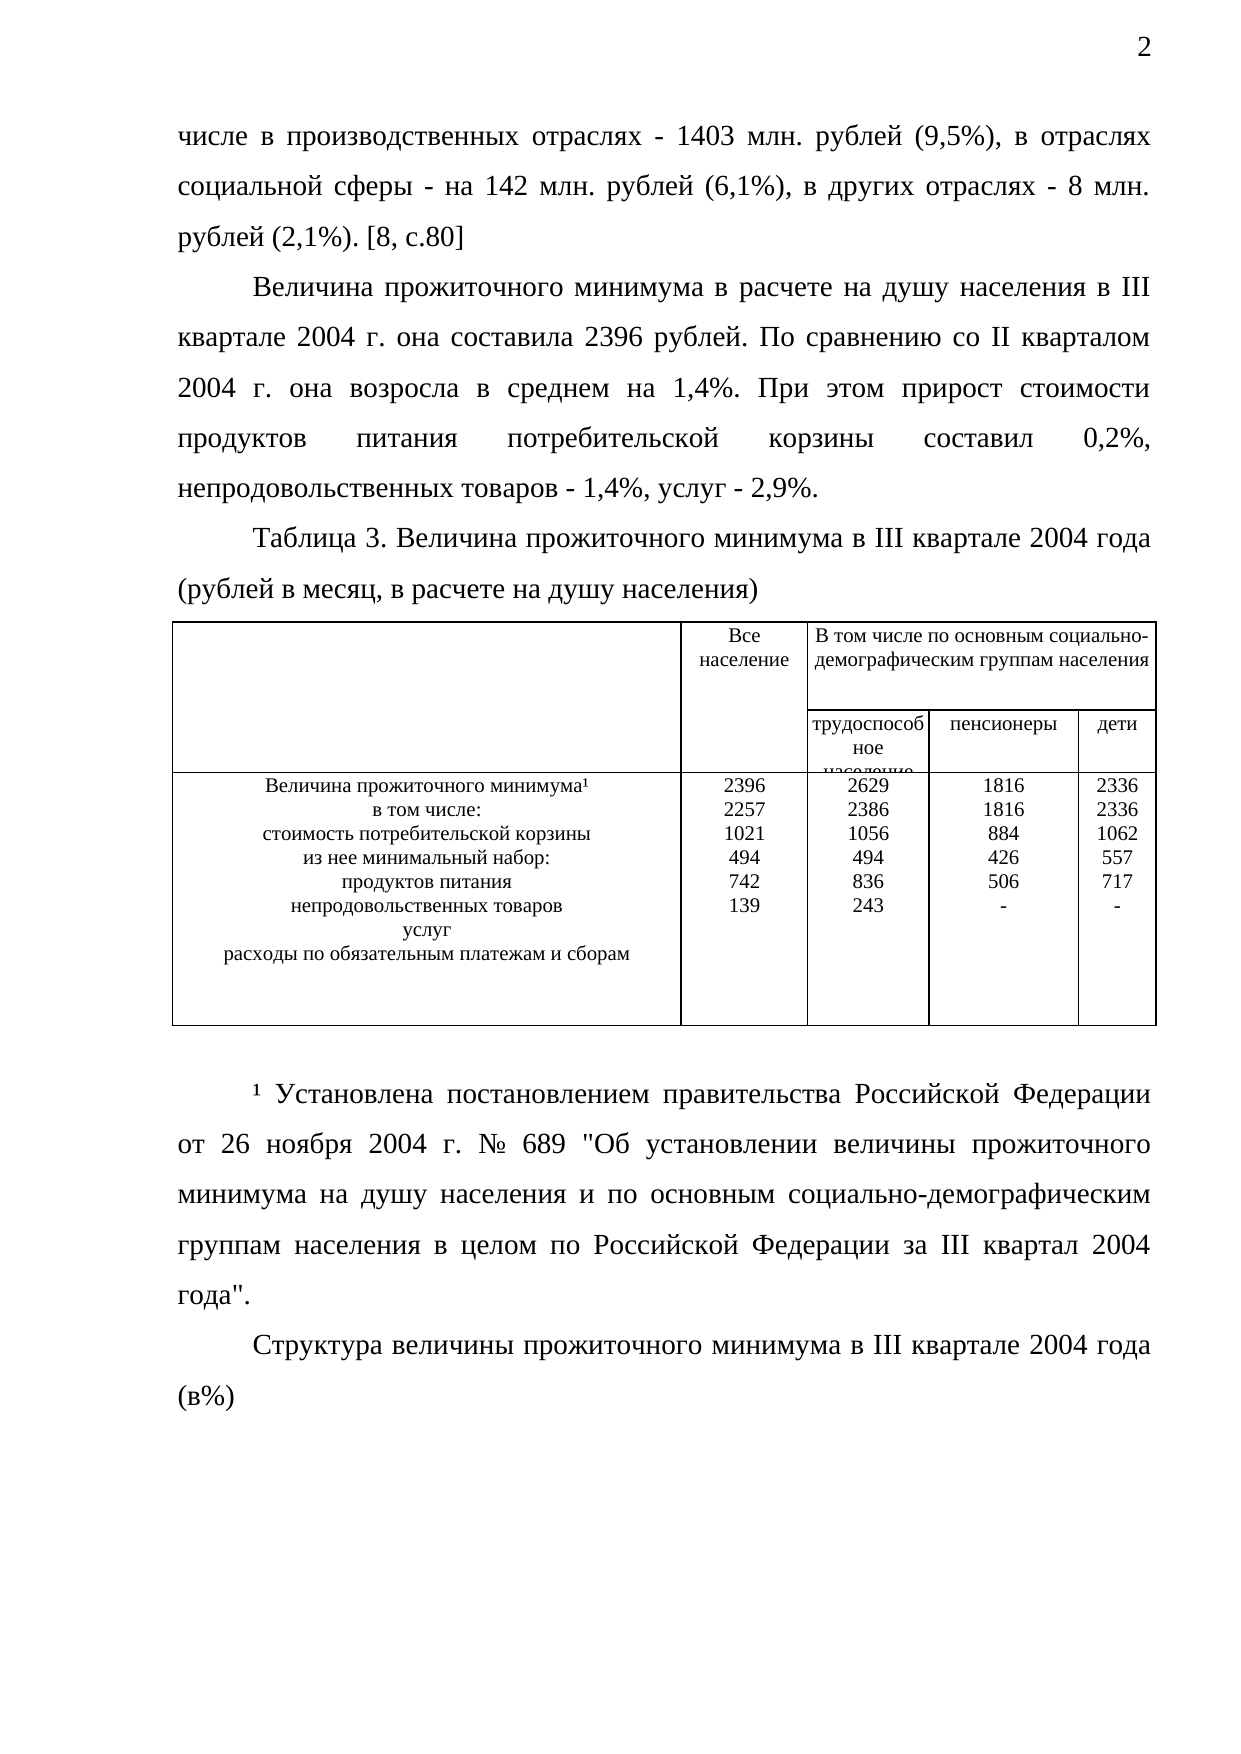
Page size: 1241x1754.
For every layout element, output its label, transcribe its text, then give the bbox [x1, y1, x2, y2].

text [177, 118, 1152, 252]
table_header [173, 623, 680, 771]
table_cell дети [1079, 711, 1155, 771]
table_cell Величина прожиточного минимума¹ в том числе: стоимость потребительской корзины из нее минимальный набор: продуктов питания непродовольственных товаров услуг расходы по обязательным платежам и сборам [173, 773, 680, 1024]
table_header Все население [682, 623, 807, 771]
text Структура величины прожиточного минимума в ІІІ квартале 2004 года (в%) [177, 1327, 1152, 1411]
text ¹ Установлена постановлением правительства Российской Федерации от 26 ноября 2004 г. № 689 "Об установлении величины прожиточного минимума на душу населения и по основным социально-демографическим группам населения в целом по Российской Федерации за III квартал 2004 года". [177, 1076, 1152, 1311]
table_cell трудоспособное население [808, 711, 928, 771]
table_header В том числе по основным социально-демографическим группам населения [808, 623, 1155, 709]
table_cell 2629 2386 1056 494 836 243 [808, 773, 928, 1024]
table_cell 2336 2336 1062 557 717 - [1079, 773, 1155, 1024]
table_cell пенсионеры [930, 711, 1078, 771]
text Величина прожиточного минимума в расчете на душу населения в III квартале 2004 г. она составила 2396 рублей. По сравнению со II кварталом 2004 г. она возросла в среднем на 1,4%. При этом прирост стоимости продуктов питания потребительской корзины составил 0,2%, непродовольственных товаров - 1,4%, услуг - 2,9%. [177, 269, 1152, 504]
table_cell 1816 1816 884 426 506 - [930, 773, 1078, 1024]
text Таблица 3. Величина прожиточного минимума в III квартале 2004 года (рублей в месяц, в расчете на душу населения) [177, 521, 1152, 604]
table_cell 2396 2257 1021 494 742 139 [682, 773, 807, 1024]
